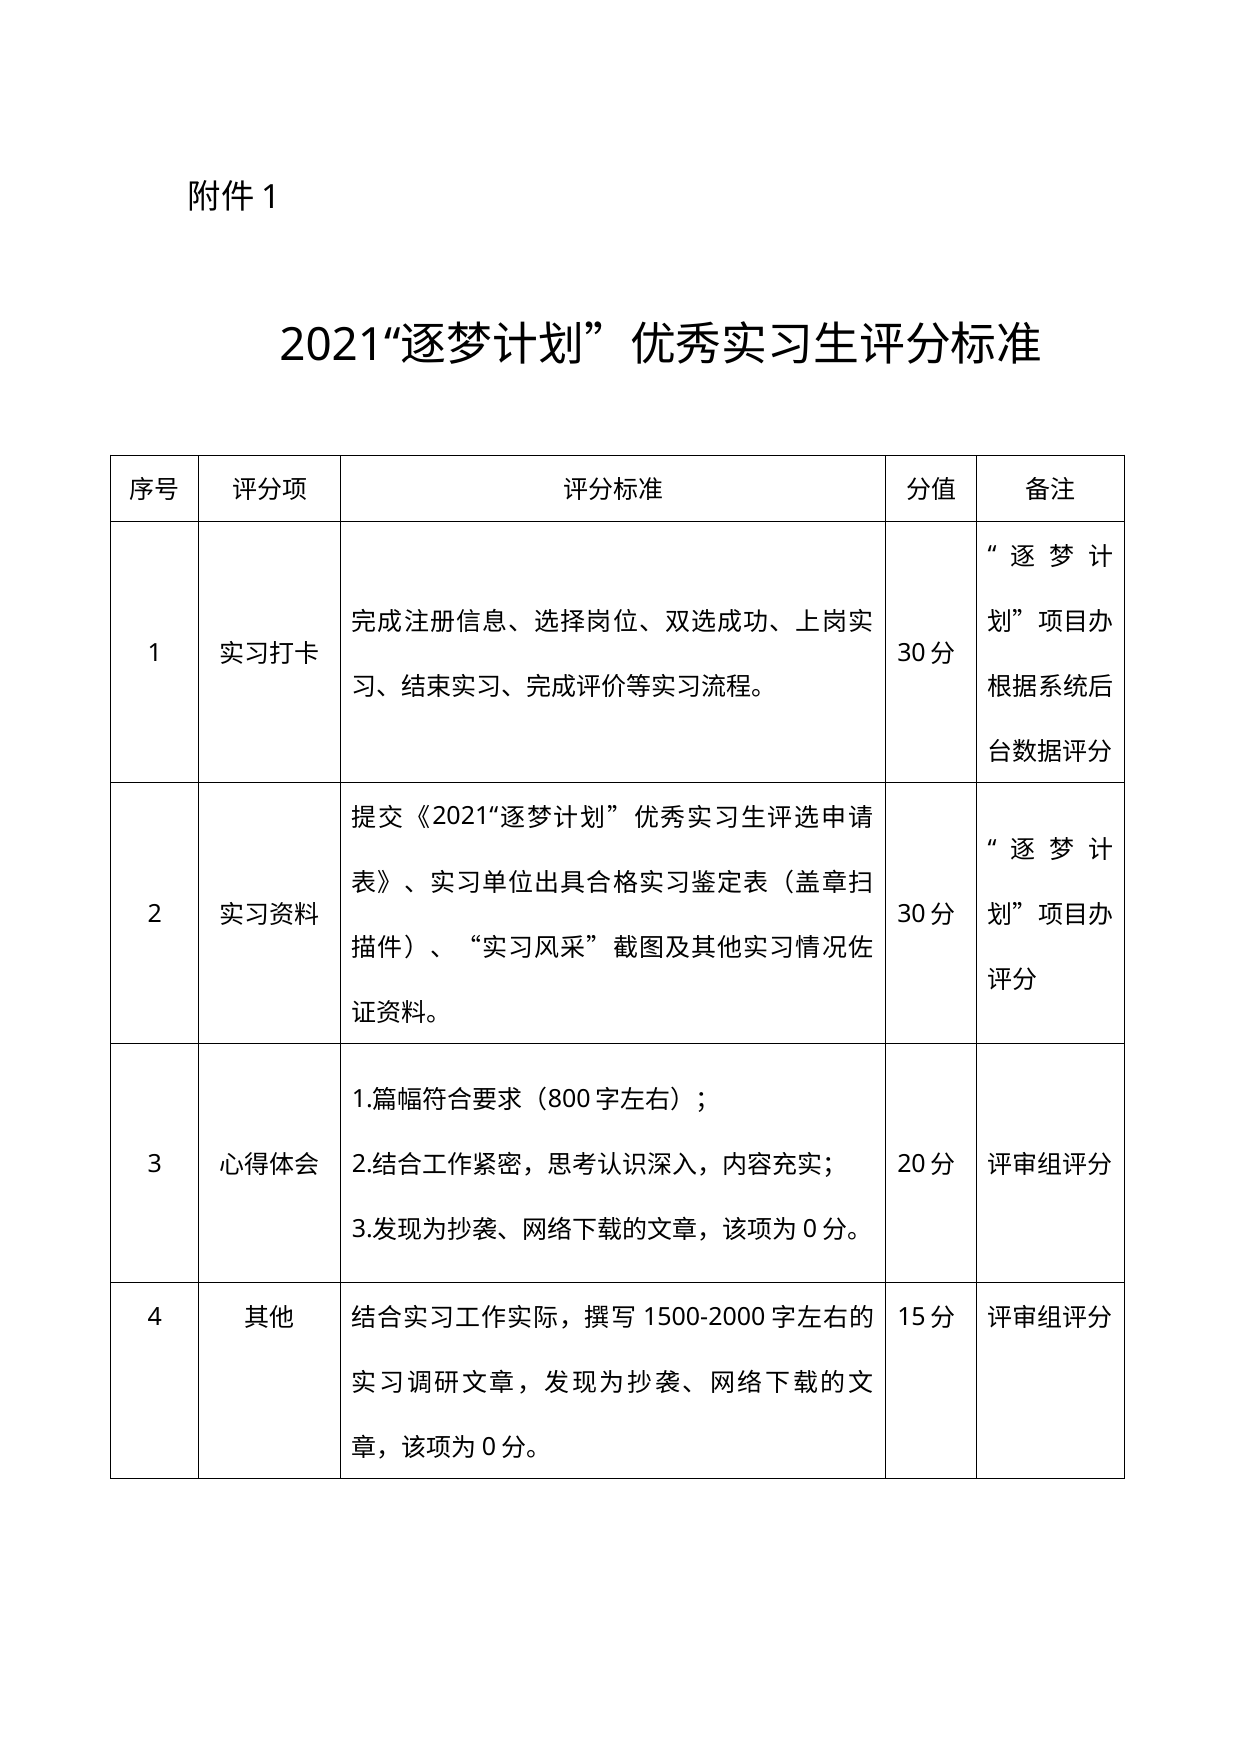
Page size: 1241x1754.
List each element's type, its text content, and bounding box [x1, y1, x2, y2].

table_header 备注 [977, 456, 1124, 521]
table_cell 提交《2021“逐梦计划”优秀实习生评选申请表》、实习单位出具合格实习鉴定表（盖章扫描件）、“实习风采”截图及其他实习情况佐证资料。 [341, 783, 885, 1043]
table_cell “逐梦计划”项目办根据系统后台数据评分 [977, 522, 1124, 782]
table_cell 评审组评分 [977, 1283, 1124, 1478]
table_cell 其他 [199, 1283, 340, 1478]
table_header 评分项 [199, 456, 340, 521]
table_cell 1.篇幅符合要求（800字左右）； 2.结合工作紧密，思考认识深入，内容充实； 3.发现为抄袭、网络下载的文章，该项为0分。 [341, 1044, 885, 1282]
table_cell 评审组评分 [977, 1044, 1124, 1282]
table_cell 完成注册信息、选择岗位、双选成功、上岗实习、结束实习、完成评价等实习流程。 [341, 522, 885, 782]
table_cell 实习资料 [199, 783, 340, 1043]
table_cell 结合实习工作实际，撰写1500-2000字左右的实习调研文章，发现为抄袭、网络下载的文章，该项为0分。 [341, 1283, 885, 1478]
table_cell 30分 [886, 522, 976, 782]
text 附件1 [187, 162, 1053, 227]
table_cell 20分 [886, 1044, 976, 1282]
table_cell 4 [111, 1283, 198, 1478]
table_header 序号 [111, 456, 198, 521]
table_cell “逐梦计划”项目办评分 [977, 783, 1124, 1043]
table_header 分值 [886, 456, 976, 521]
table_header 评分标准 [341, 456, 885, 521]
table_cell 实习打卡 [199, 522, 340, 782]
table_cell 3 [111, 1044, 198, 1282]
table_cell 2 [111, 783, 198, 1043]
table_cell 心得体会 [199, 1044, 340, 1282]
table_cell 15分 [886, 1283, 976, 1478]
table_cell 30分 [886, 783, 976, 1043]
table_cell 1 [111, 522, 198, 782]
text 2021“逐梦计划”优秀实习生评分标准 [187, 292, 1053, 389]
